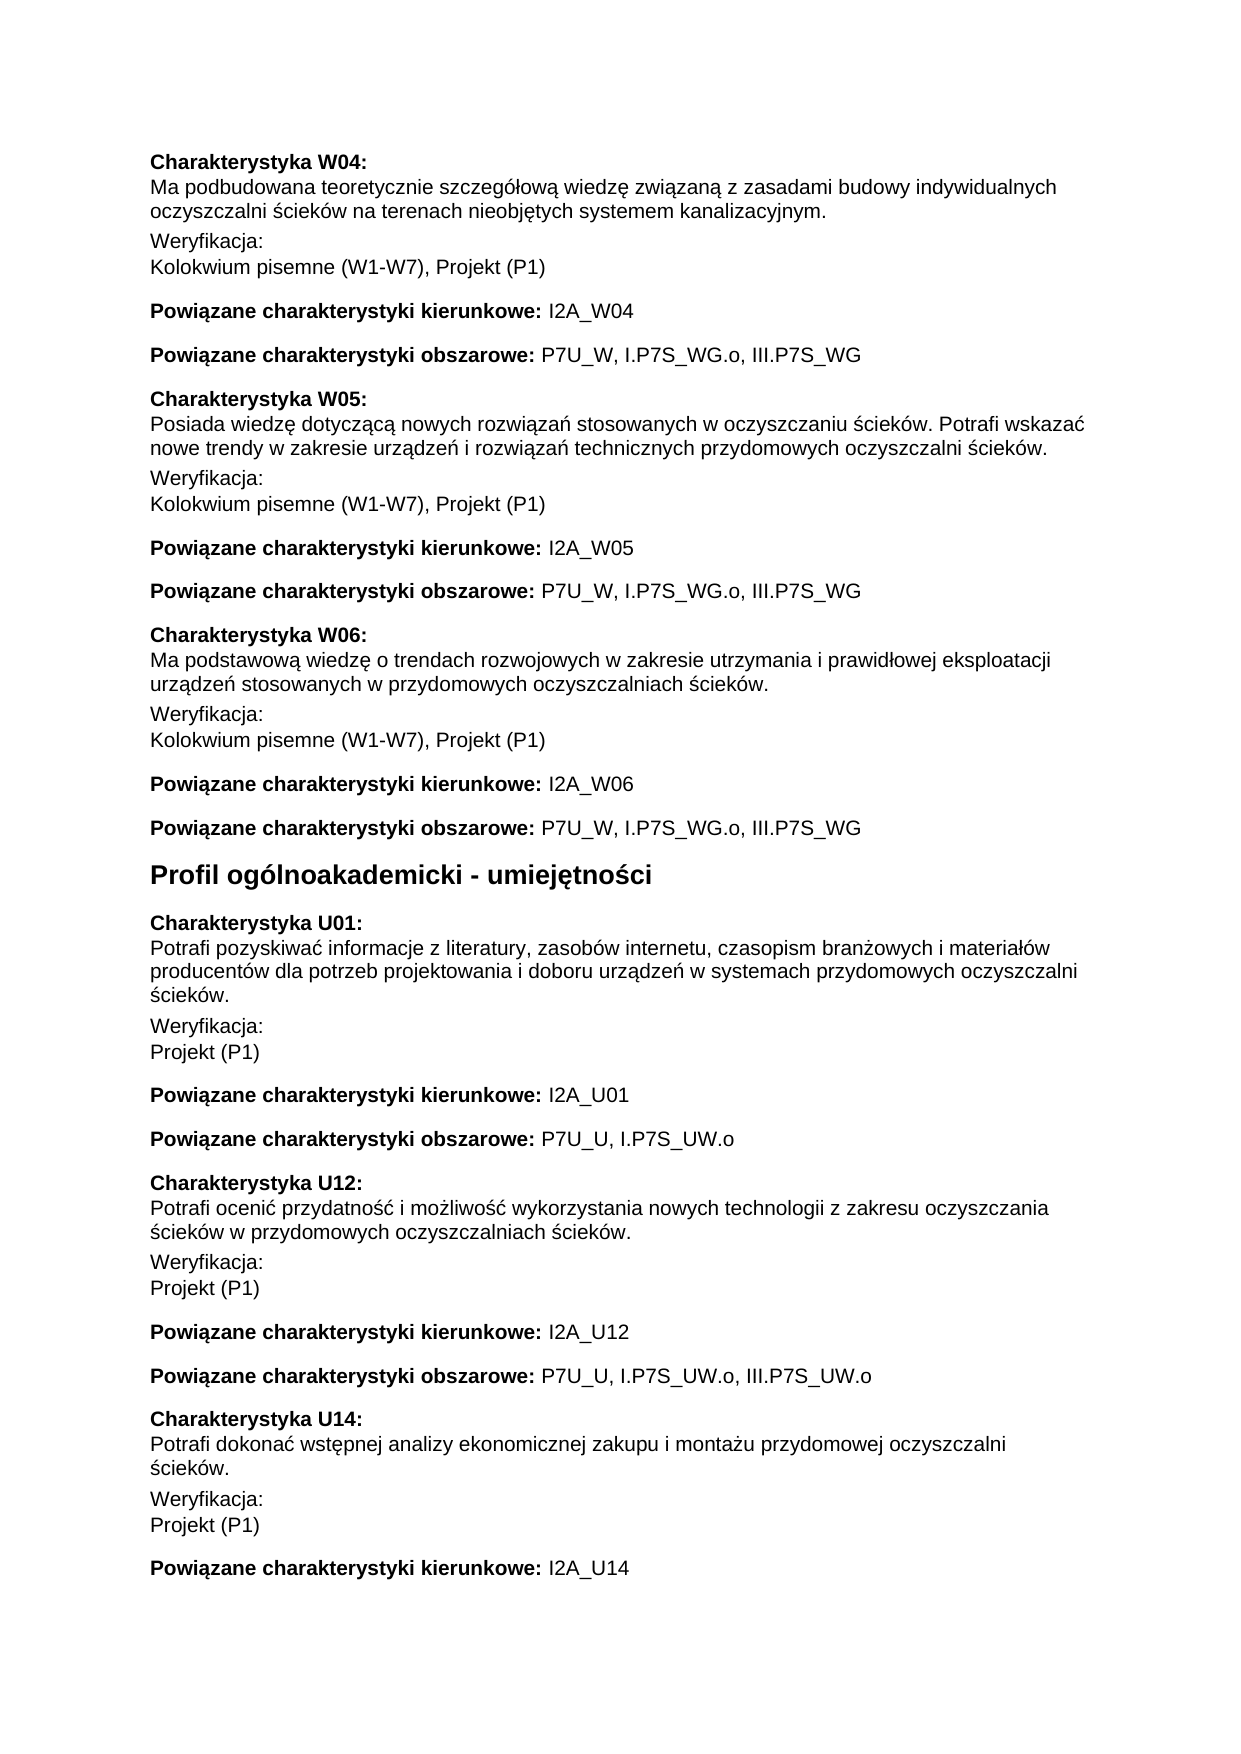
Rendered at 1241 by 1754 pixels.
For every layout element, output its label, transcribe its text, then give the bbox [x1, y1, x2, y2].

text Powiązane charakterystyki kierunkowe: I2A_U14 [150, 1556, 1090, 1580]
text Powiązane charakterystyki kierunkowe: I2A_W06 [150, 772, 1090, 796]
text Kolokwium pisemne (W1-W7), Projekt (P1) [150, 492, 1090, 516]
text Weryfikacja: [150, 1250, 1090, 1274]
text Ma podbudowana teoretycznie szczegółową wiedzę związaną z zasadami budowy indywidualnych oczyszczalni ścieków na terenach nieobjętych systemem kanalizacyjnym. [150, 175, 1090, 223]
text Powiązane charakterystyki obszarowe: P7U_W, I.P7S_WG.o, III.P7S_WG [150, 579, 1090, 603]
text Powiązane charakterystyki obszarowe: P7U_W, I.P7S_WG.o, III.P7S_WG [150, 816, 1090, 839]
text Weryfikacja: [150, 702, 1090, 726]
text Powiązane charakterystyki obszarowe: P7U_U, I.P7S_UW.o [150, 1127, 1090, 1151]
text Powiązane charakterystyki kierunkowe: I2A_W04 [150, 299, 1090, 323]
text Powiązane charakterystyki obszarowe: P7U_U, I.P7S_UW.o, III.P7S_UW.o [150, 1363, 1090, 1387]
text Weryfikacja: [150, 1013, 1090, 1037]
text Powiązane charakterystyki obszarowe: P7U_W, I.P7S_WG.o, III.P7S_WG [150, 343, 1090, 367]
text Projekt (P1) [150, 1512, 1090, 1536]
text Charakterystyka U01: [150, 910, 1090, 934]
text Charakterystyka U12: [150, 1171, 1090, 1195]
text Charakterystyka W04: [150, 150, 1090, 174]
text Charakterystyka U14: [150, 1407, 1090, 1431]
text Charakterystyka W05: [150, 386, 1090, 410]
text Powiązane charakterystyki kierunkowe: I2A_U01 [150, 1083, 1090, 1107]
text Charakterystyka W06: [150, 623, 1090, 647]
text Powiązane charakterystyki kierunkowe: I2A_U12 [150, 1320, 1090, 1344]
text Projekt (P1) [150, 1276, 1090, 1300]
text Potrafi ocenić przydatność i możliwość wykorzystania nowych technologii z zakresu oczyszczania ścieków w przydomowych oczyszczalniach ścieków. [150, 1196, 1090, 1244]
text Projekt (P1) [150, 1039, 1090, 1063]
subtitle Profil ogólnoakademicki - umiejętności [150, 859, 1090, 891]
text Potrafi dokonać wstępnej analizy ekonomicznej zakupu i montażu przydomowej oczyszczalni ścieków. [150, 1432, 1090, 1480]
text Powiązane charakterystyki kierunkowe: I2A_W05 [150, 535, 1090, 559]
text Weryfikacja: [150, 1486, 1090, 1510]
text Kolokwium pisemne (W1-W7), Projekt (P1) [150, 728, 1090, 752]
text Ma podstawową wiedzę o trendach rozwojowych w zakresie utrzymania i prawidłowej eksploatacji urządzeń stosowanych w przydomowych oczyszczalniach ścieków. [150, 648, 1090, 696]
text Posiada wiedzę dotyczącą nowych rozwiązań stosowanych w oczyszczaniu ścieków. Potrafi wskazać nowe trendy w zakresie urządzeń i rozwiązań technicznych przydomowych oczyszczalni ścieków. [150, 411, 1090, 459]
text Weryfikacja: [150, 466, 1090, 489]
text Weryfikacja: [150, 229, 1090, 253]
text Potrafi pozyskiwać informacje z literatury, zasobów internetu, czasopism branżowych i materiałów producentów dla potrzeb projektowania i doboru urządzeń w systemach przydomowych oczyszczalni ścieków. [150, 935, 1090, 1007]
text Kolokwium pisemne (W1-W7), Projekt (P1) [150, 255, 1090, 279]
